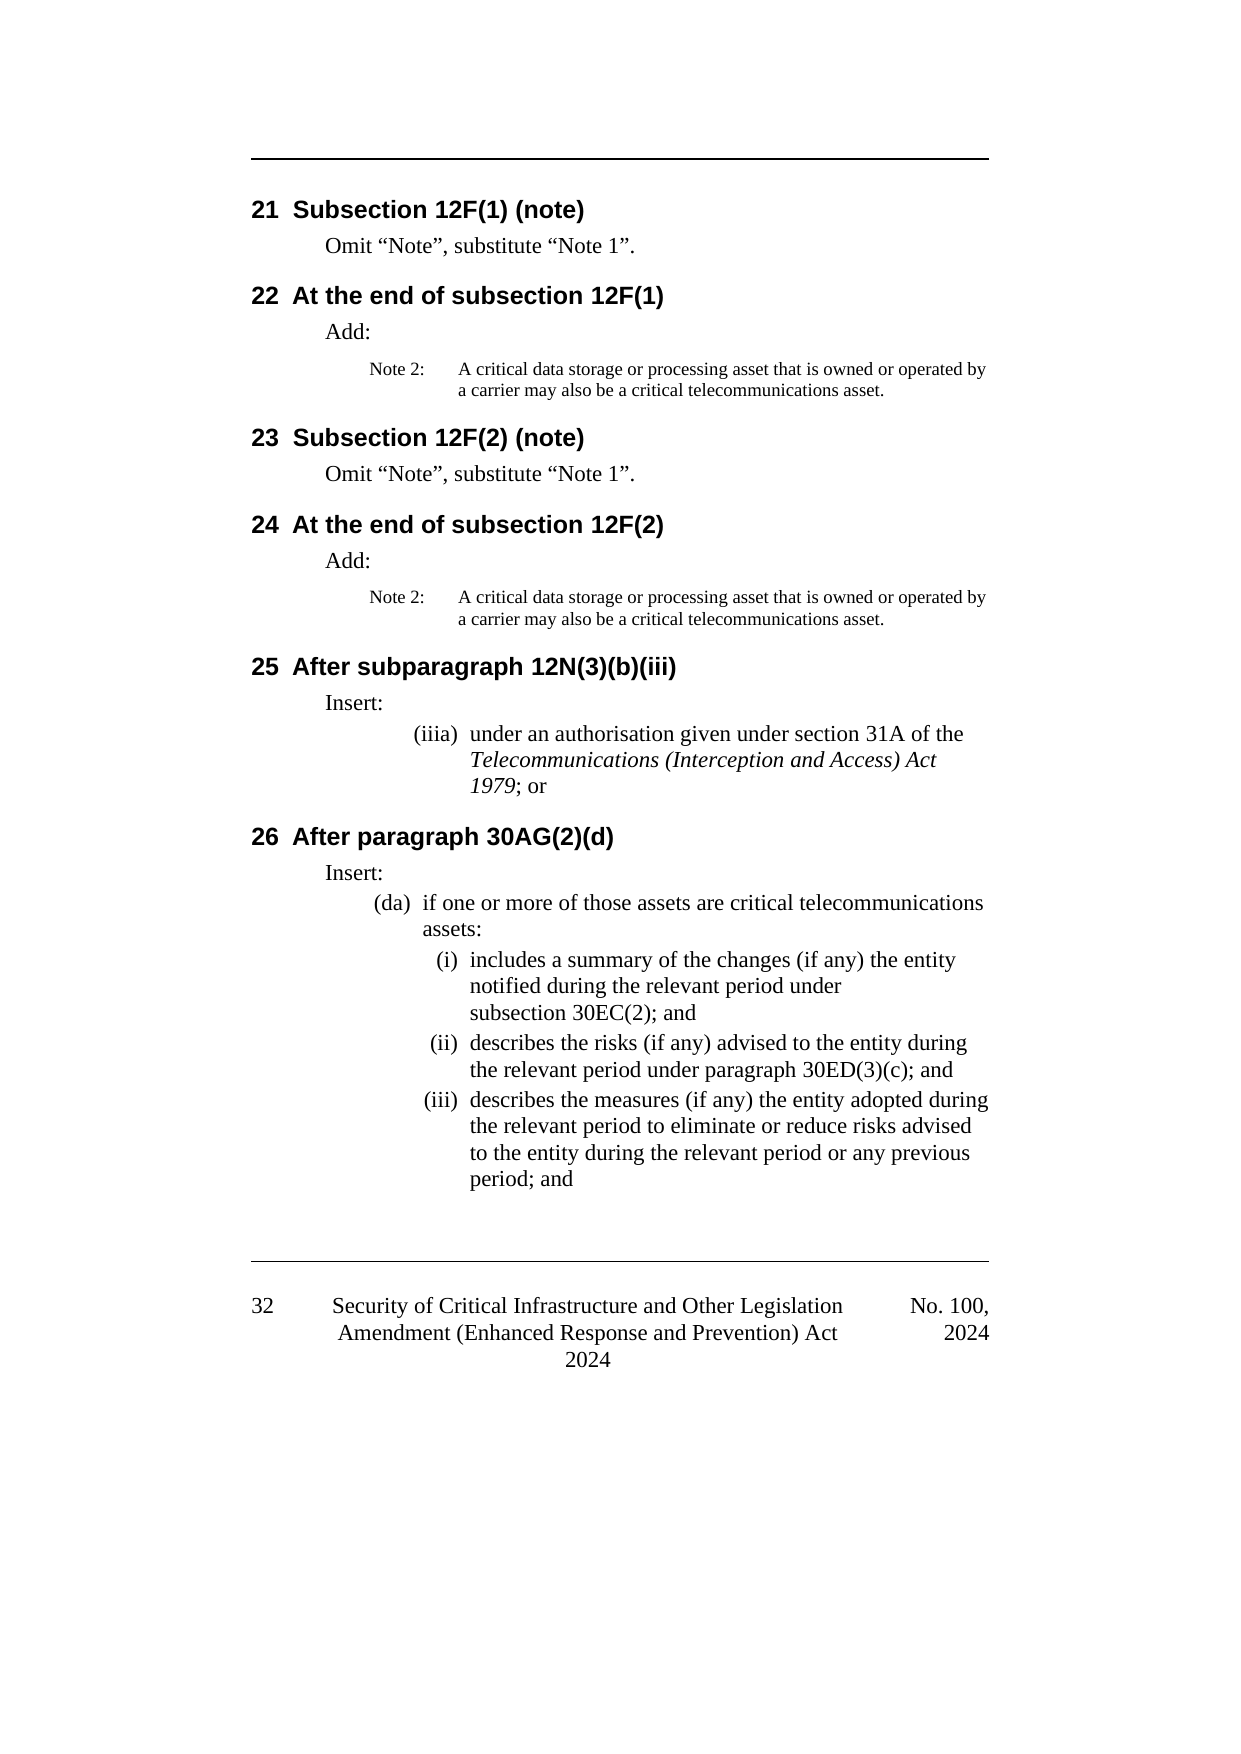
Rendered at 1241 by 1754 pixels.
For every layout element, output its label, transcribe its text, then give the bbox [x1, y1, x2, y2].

text 25 After subparagraph 12N(3)(b)(iii) [251, 652, 989, 681]
text (ii) describes the risks (if any) advised to the entity during the relevant period under paragraph 30ED(3)(c); and [251, 1029, 989, 1082]
text 26 After paragraph 30AG(2)(d) [251, 822, 989, 850]
text 21 Subsection 12F(1) (note) [251, 195, 989, 224]
text (da) if one or more of those assets are critical telecommunications assets: [251, 889, 989, 942]
text (iiia) under an authorisation given under section 31A of the Telecommunications (Interception and Access) Act 1979; or [251, 719, 989, 799]
text 22 At the end of subsection 12F(1) [251, 281, 989, 310]
text Note 2: A critical data storage or processing asset that is owned or operated by a carrier may also be a critical telecommunications asset. [369, 357, 989, 401]
text 23 Subsection 12F(2) (note) [251, 423, 989, 452]
text Insert: [325, 859, 989, 885]
text Omit “Note”, substitute “Note 1”. [325, 232, 989, 258]
text Add: [325, 547, 989, 573]
text 24 At the end of subsection 12F(2) [251, 510, 989, 538]
text Note 2: A critical data storage or processing asset that is owned or operated by a carrier may also be a critical telecommunications asset. [369, 586, 989, 629]
text Add: [325, 318, 989, 345]
text Omit “Note”, substitute “Note 1”. [325, 461, 989, 487]
text (iii) describes the measures (if any) the entity adopted during the relevant period to eliminate or reduce risks advised to the entity during the relevant period or any previous period; and [251, 1086, 989, 1192]
text Insert: [325, 689, 989, 715]
text (i) includes a summary of the changes (if any) the entity notified during the relevant period under subsection 30EC(2); and [251, 946, 989, 1025]
